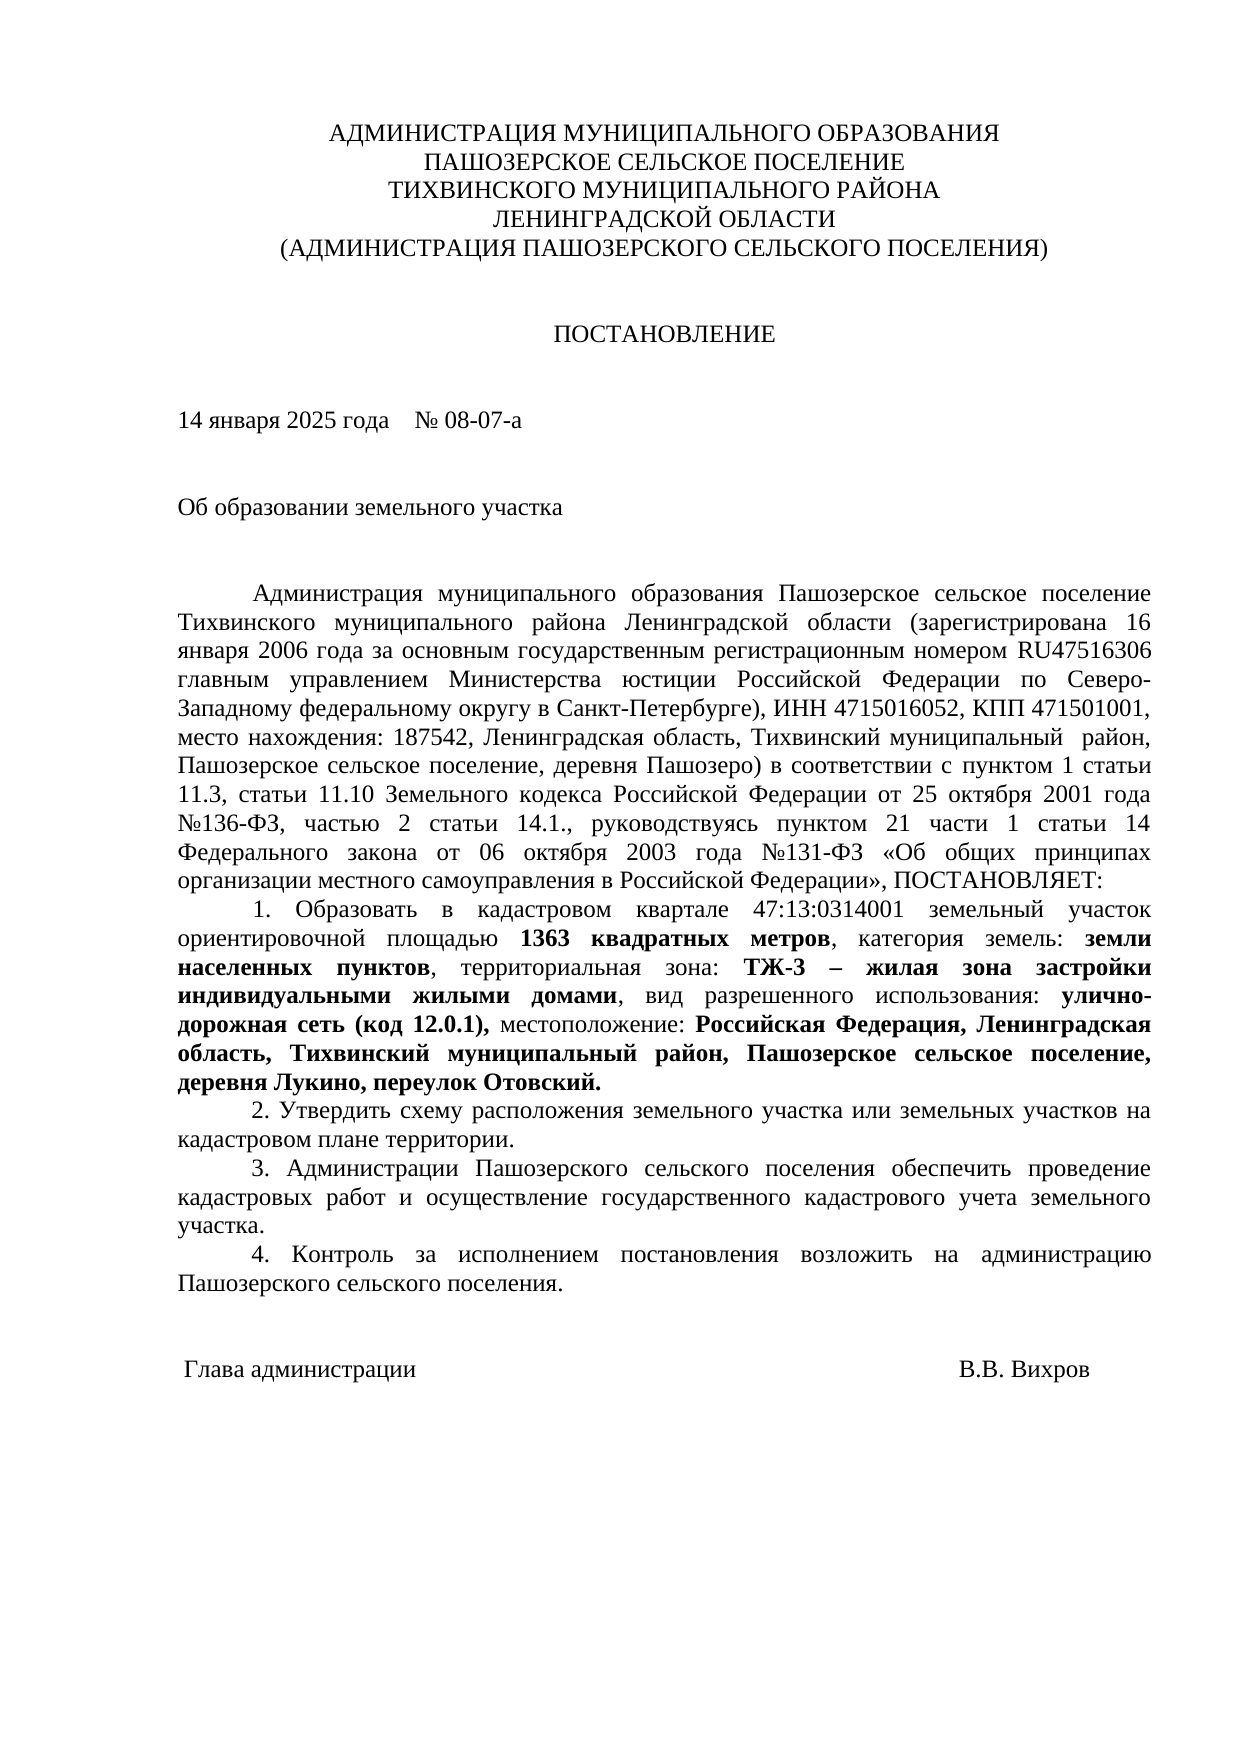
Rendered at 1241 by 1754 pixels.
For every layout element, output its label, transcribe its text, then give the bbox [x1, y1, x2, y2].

text 14 января 2025 года № 08-07-а [177, 406, 620, 434]
text 1. Образовать в кадастровом квартале 47:13:0314001 земельный участок ориентировочной площадью 1363 квадратных метров, категория земель: земли населенных пунктов, территориальная зона: ТЖ-3 – жилая зона застройки индивидуальными жилыми домами, вид разрешенного использования: улично-дорожная сеть (код 12.0.1), местоположение: Российская Федерация, Ленинградская область, Тихвинский муниципальный район, Пашозерское сельское поселение, деревня Лукино, переулок Отовский. [177, 894, 1152, 1096]
text АДМИНИСТРАЦИЯ МУНИЦИПАЛЬНОГО ОБРАЗОВАНИЯ [177, 118, 1152, 147]
text 2. Утвердить схему расположения земельного участка или земельных участков на кадастровом плане территории. [177, 1096, 1152, 1153]
text (АДМИНИСТРАЦИЯ ПАШОЗЕРСКОГО СЕЛЬСКОГО ПОСЕЛЕНИЯ) [177, 233, 1152, 262]
text ЛЕНИНГРАДСКОЙ ОБЛАСТИ [177, 204, 1152, 233]
text ПАШОЗЕРСКОЕ СЕЛЬСКОЕ ПОСЕЛЕНИЕ [177, 147, 1152, 176]
text 4. Контроль за исполнением постановления возложить на администрацию Пашозерского сельского поселения. [177, 1239, 1152, 1297]
text Администрация муниципального образования Пашозерское сельское поселение Тихвинского муниципального района Ленинградской области (зарегистрирована 16 января 2006 года за основным государственным регистрационным номером RU47516306 главным управлением Министерства юстиции Российской Федерации по Северо-Западному федеральному округу в Санкт-Петербурге), ИНН 4715016052, КПП 471501001, место нахождения: 187542, Ленинградская область, Тихвинский муниципальный район, Пашозерское сельское поселение, деревня Пашозеро) в соответствии с пунктом 1 статьи 11.3, статьи 11.10 Земельного кодекса Российской Федерации от 25 октября 2001 года №136-ФЗ, частью 2 статьи 14.1., руководствуясь пунктом 21 части 1 статьи 14 Федерального закона от 06 октября 2003 года №131-ФЗ «Об общих принципах организации местного самоуправления в Российской Федерации», ПОСТАНОВЛЯЕТ: [177, 578, 1152, 894]
text Об образовании земельного участка [177, 492, 620, 521]
text 3. Администрации Пашозерского сельского поселения обеспечить проведение кадастровых работ и осуществление государственного кадастрового учета земельного участка. [177, 1153, 1152, 1239]
text ТИХВИНСКОГО МУНИЦИПАЛЬНОГО РАЙОНА [177, 176, 1152, 204]
text Глава администрации В.В. Вихров [177, 1354, 1152, 1383]
text ПОСТАНОВЛЕНИЕ [177, 319, 1152, 348]
